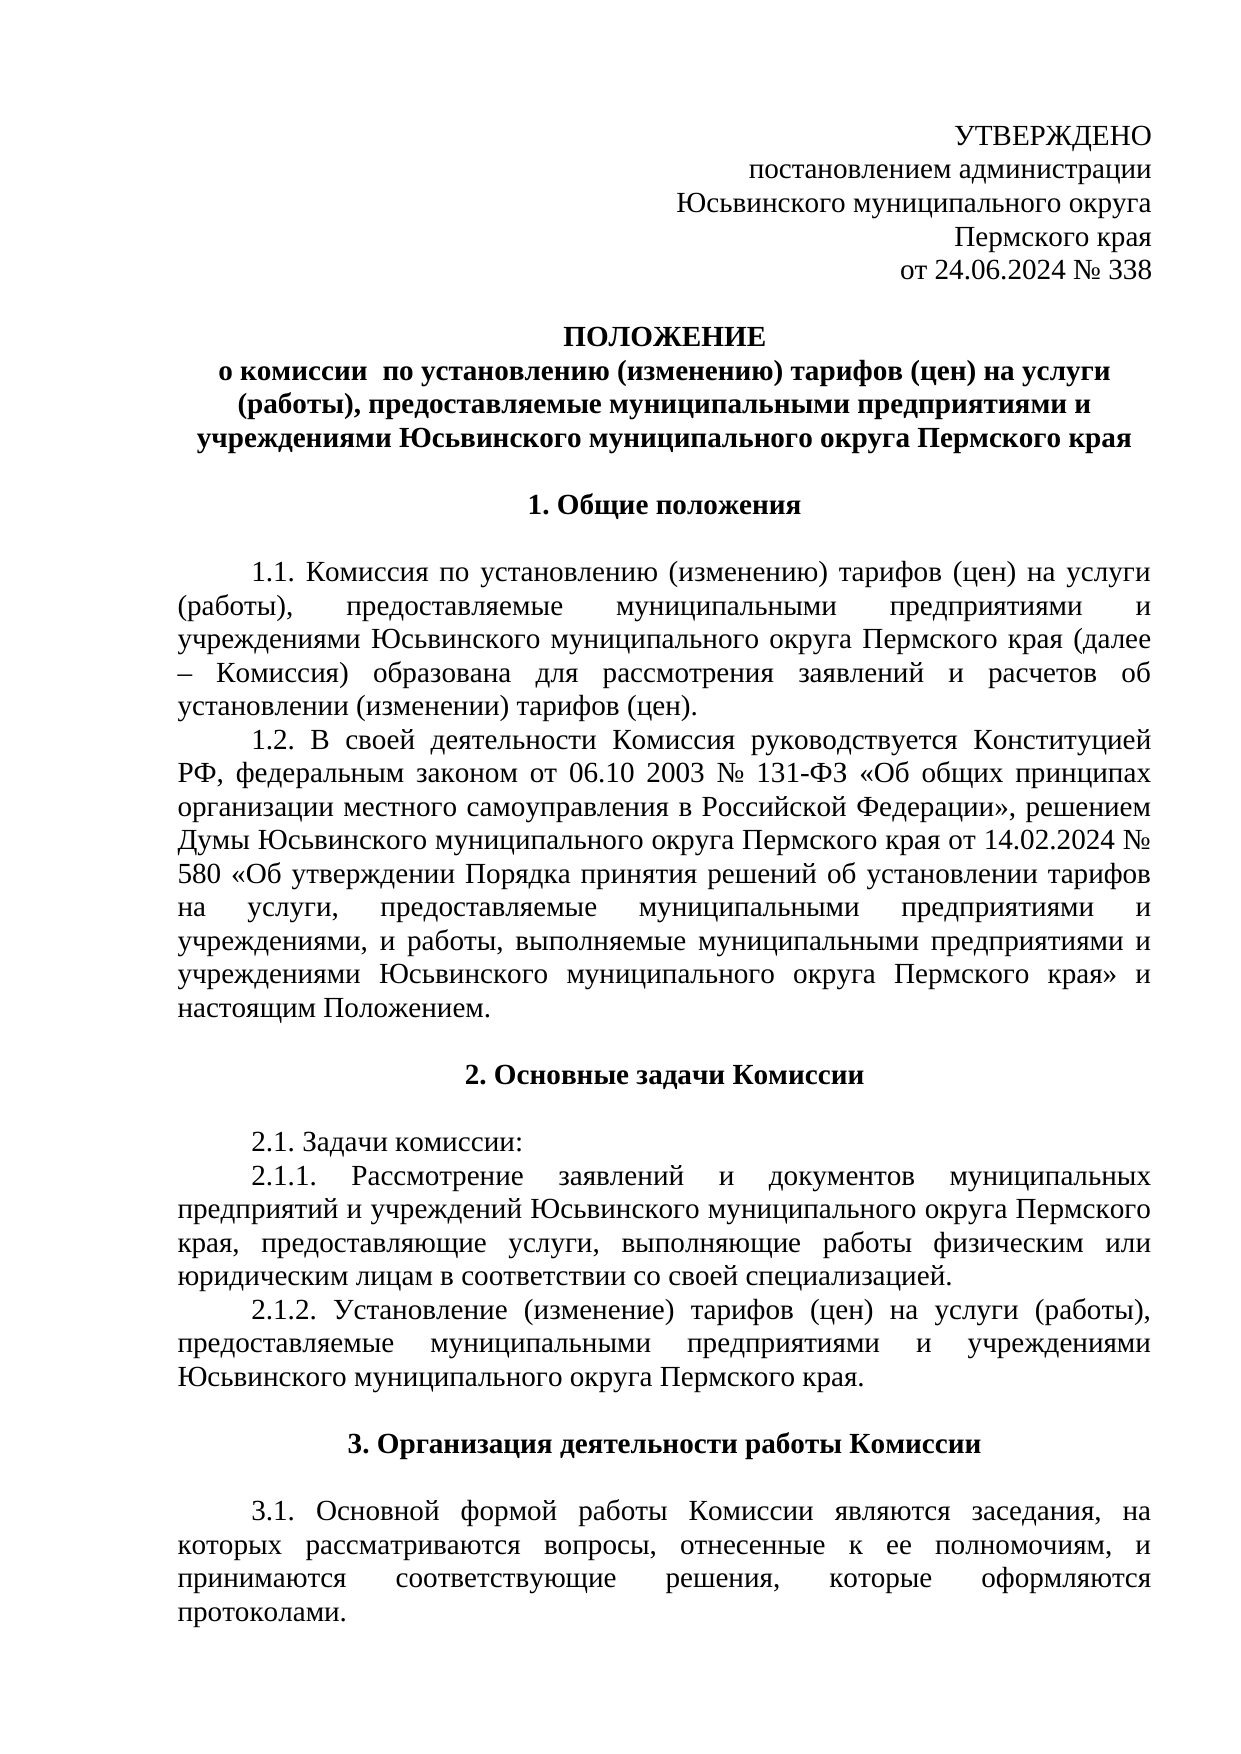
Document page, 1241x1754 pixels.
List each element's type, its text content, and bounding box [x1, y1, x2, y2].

text 2.1.1. Рассмотрение заявлений и документов муниципальных предприятий и учреждений Юсьвинского муниципального округа Пермского края, предоставляющие услуги, выполняющие работы физическим или юридическим лицам в соответствии со своей специализацией. [177, 1158, 1152, 1292]
text 2.1. Задачи комиссии: [177, 1124, 1152, 1158]
text 2. Основные задачи Комиссии [177, 1057, 1152, 1091]
text ПОЛОЖЕНИЕ [177, 319, 1152, 353]
text Юсьвинского муниципального округа [177, 185, 1152, 219]
text 3.1. Основной формой работы Комиссии являются заседания, на которых рассматриваются вопросы, отнесенные к ее полномочиям, и принимаются соответствующие решения, которые оформляются протоколами. [177, 1493, 1152, 1627]
text Пермского края [177, 219, 1152, 252]
text от 24.06.2024 № 338 [177, 252, 1152, 286]
text 2.1.2. Установление (изменение) тарифов (цен) на услуги (работы), предоставляемые муниципальными предприятиями и учреждениями Юсьвинского муниципального округа Пермского края. [177, 1292, 1152, 1393]
text 1.1. Комиссия по установлению (изменению) тарифов (цен) на услуги (работы), предоставляемые муниципальными предприятиями и учреждениями Юсьвинского муниципального округа Пермского края (далее – Комиссия) образована для рассмотрения заявлений и расчетов об установлении (изменении) тарифов (цен). [177, 554, 1152, 722]
text 3. Организация деятельности работы Комиссии [177, 1426, 1152, 1460]
text 1. Общие положения [177, 487, 1152, 521]
text о комиссии по установлению (изменению) тарифов (цен) на услуги (работы), предоставляемые муниципальными предприятиями и учреждениями Юсьвинского муниципального округа Пермского края [177, 353, 1152, 453]
text 1.2. В своей деятельности Комиссия руководствуется Конституцией РФ, федеральным законом от 06.10 2003 № 131-ФЗ «Об общих принципах организации местного самоуправления в Российской Федерации», решением Думы Юсьвинского муниципального округа Пермского края от 14.02.2024 № 580 «Об утверждении Порядка принятия решений об установлении тарифов на услуги, предоставляемые муниципальными предприятиями и учреждениями, и работы, выполняемые муниципальными предприятиями и учреждениями Юсьвинского муниципального округа Пермского края» и настоящим Положением. [177, 722, 1152, 1024]
text постановлением администрации [177, 152, 1152, 185]
text УТВЕРЖДЕНО [177, 118, 1152, 152]
